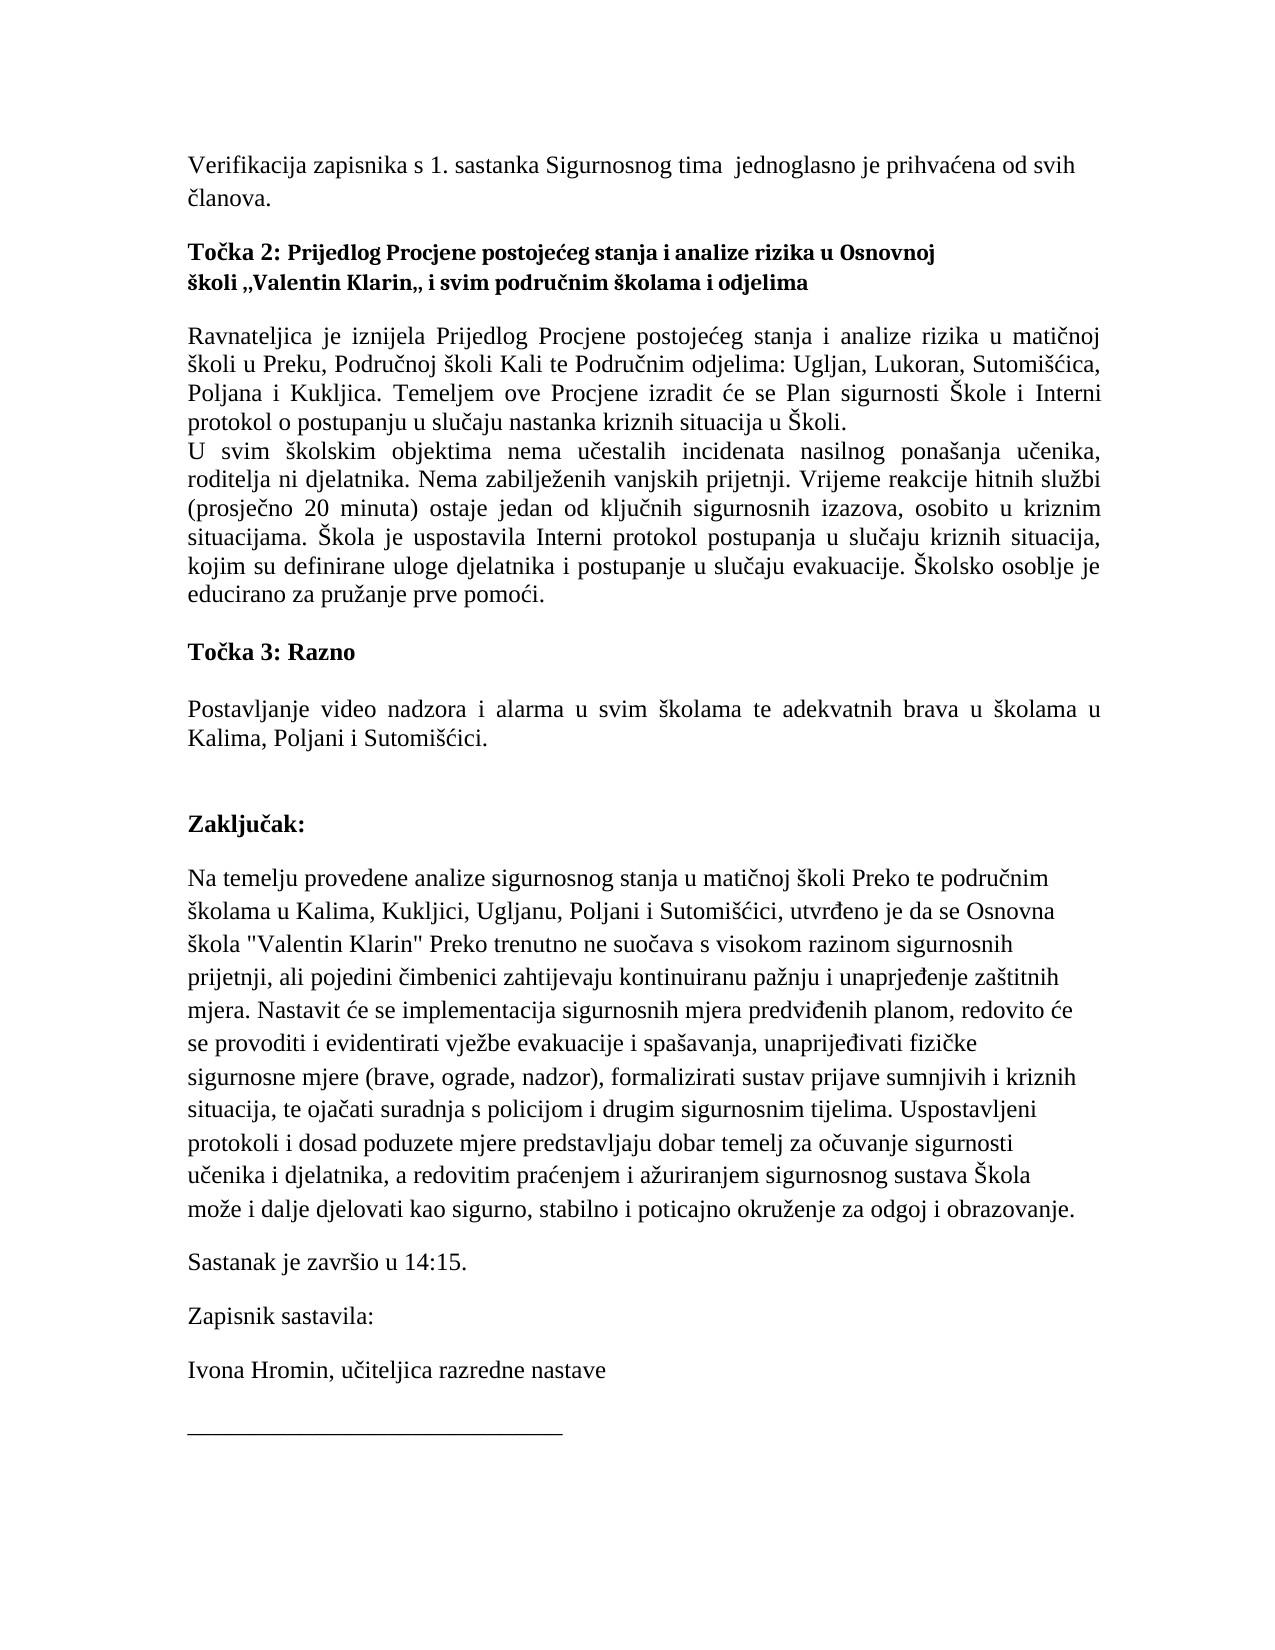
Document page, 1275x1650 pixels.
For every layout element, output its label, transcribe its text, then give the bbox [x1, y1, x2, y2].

text Sastanak je završio u 14:15. [187, 1247, 1087, 1276]
text Zapisnik sastavila: [187, 1301, 1087, 1330]
text Zaključak: [187, 809, 1087, 838]
text Točka 2: Prijedlog Procjene postojećeg stanja i analize rizika u Osnovnoj školi ,,Valentin Klarin,, i svim područnim školama i odjelima [187, 237, 1087, 296]
text Točka 3: Razno [187, 637, 1102, 666]
text Ravnateljica je iznijela Prijedlog Procjene postojećeg stanja i analize rizika u matičnoj školi u Preku, Područnoj školi Kali te Područnim odjelima: Ugljan, Lukoran, Sutomišćica, Poljana i Kukljica. Temeljem ove Procjene izradit će se Plan sigurnosti Škole i Interni protokol o postupanju u slučaju nastanka kriznih situacija u Školi. [187, 321, 1102, 436]
text ______________________________ [187, 1409, 1087, 1468]
text Ivona Hromin, učiteljica razredne nastave [187, 1355, 1087, 1384]
text Postavljanje video nadzora i alarma u svim školama te adekvatnih brava u školama u Kalima, Poljani i Sutomišćici. [187, 694, 1102, 752]
text Na temelju provedene analize sigurnosnog stanja u matičnoj školi Preko te područnim školama u Kalima, Kukljici, Ugljanu, Poljani i Sutomišćici, utvrđeno je da se Osnovna škola "Valentin Klarin" Preko trenutno ne suočava s visokom razinom sigurnosnih prijetnji, ali pojedini čimbenici zahtijevaju kontinuiranu pažnju i unaprjeđenje zaštitnih mjera. Nastavit će se implementacija sigurnosnih mjera predviđenih planom, redovito će se provoditi i evidentirati vježbe evakuacije i spašavanja, unaprijeđivati fizičke sigurnosne mjere (brave, ograde, nadzor), formalizirati sustav prijave sumnjivih i kriznih situacija, te ojačati suradnja s policijom i drugim sigurnosnim tijelima. Uspostavljeni protokoli i dosad poduzete mjere predstavljaju dobar temelj za očuvanje sigurnosti učenika i djelatnika, a redovitim praćenjem i ažuriranjem sigurnosnog sustava Škola može i dalje djelovati kao sigurno, stabilno i poticajno okruženje za odgoj i obrazovanje. [187, 863, 1087, 1222]
text Verifikacija zapisnika s 1. sastanka Sigurnosnog tima jednoglasno je prihvaćena od svih članova. [187, 150, 1087, 212]
text U svim školskim objektima nema učestalih incidenata nasilnog ponašanja učenika, roditelja ni djelatnika. Nema zabilježenih vanjskih prijetnji. Vrijeme reakcije hitnih službi (prosječno 20 minuta) ostaje jedan od ključnih sigurnosnih izazova, osobito u kriznim situacijama. Škola je uspostavila Interni protokol postupanja u slučaju kriznih situacija, kojim su definirane uloge djelatnika i postupanje u slučaju evakuacije. Školsko osoblje je educirano za pružanje prve pomoći. [187, 436, 1102, 608]
